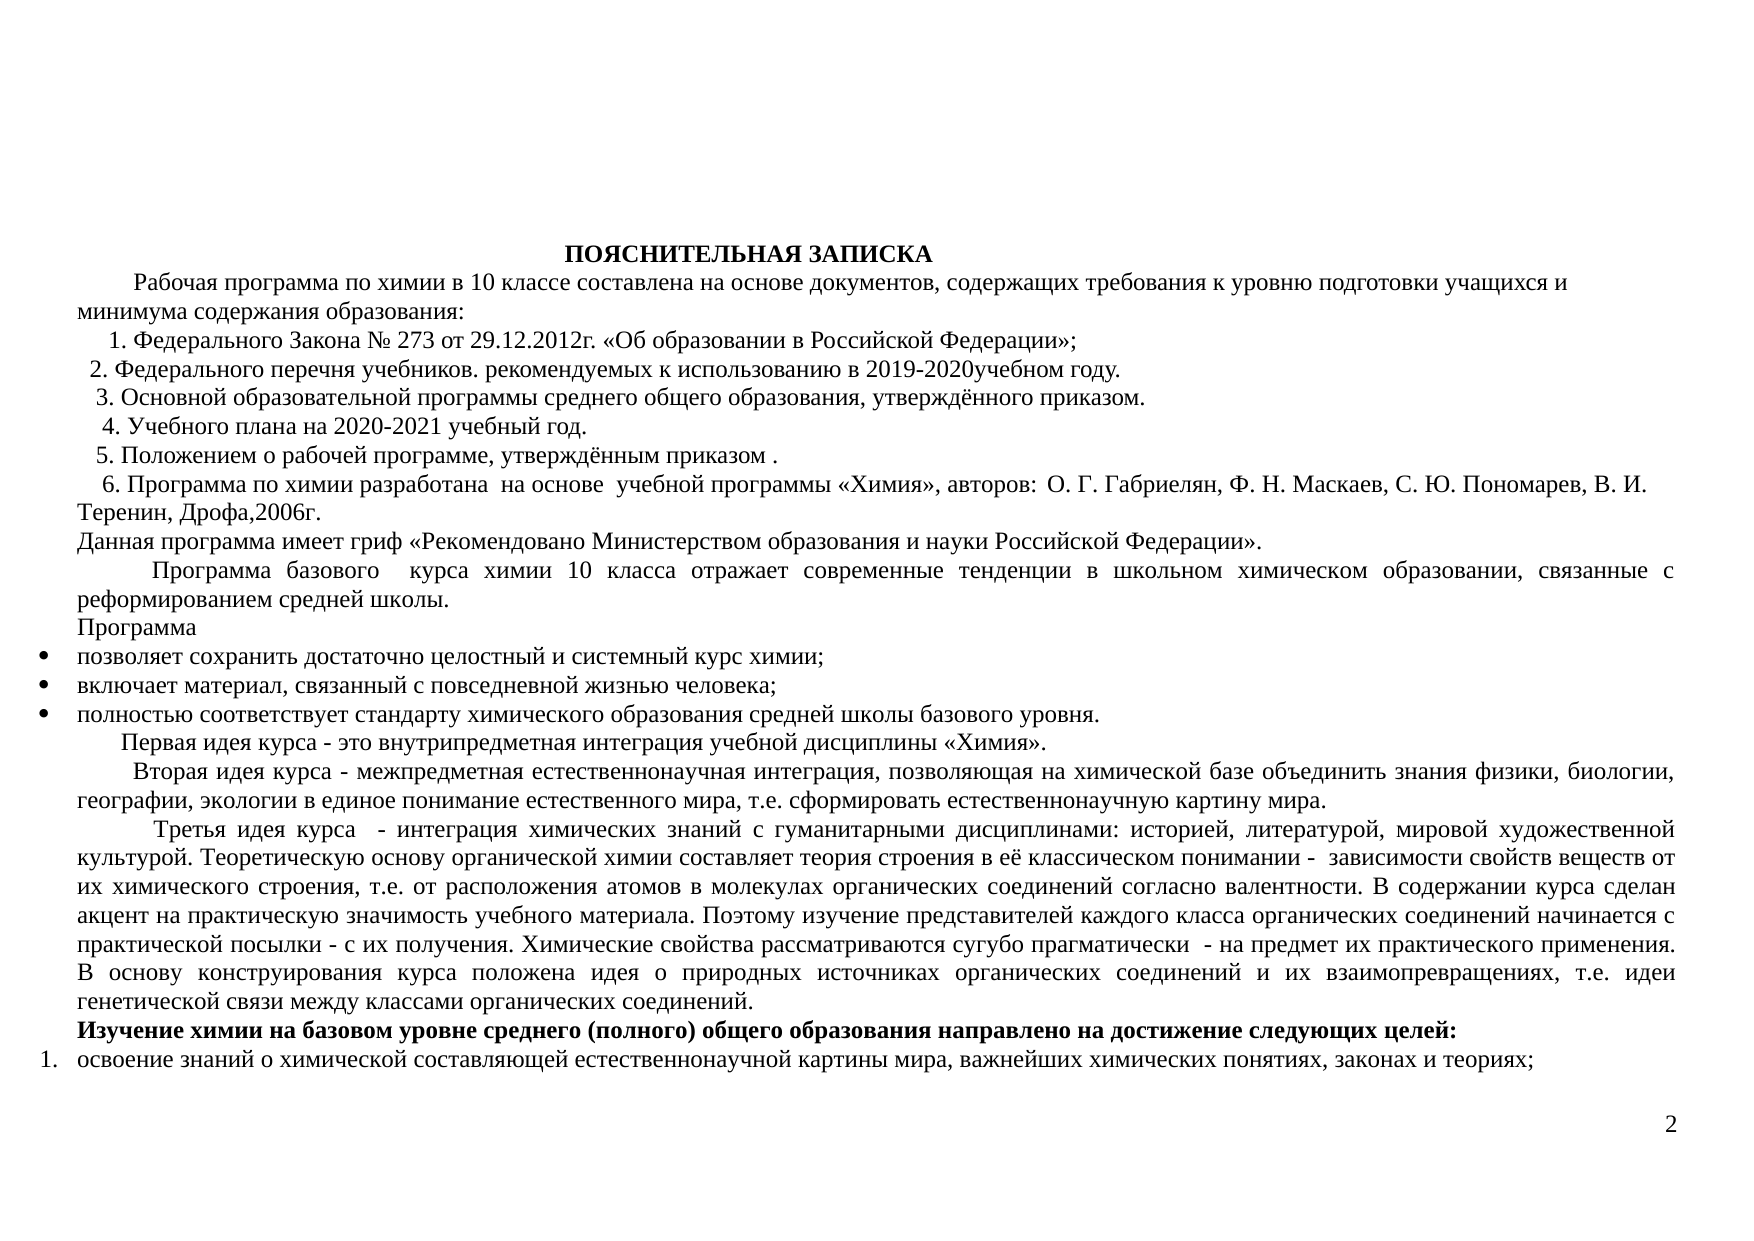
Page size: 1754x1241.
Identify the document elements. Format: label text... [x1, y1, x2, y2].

text 4. Учебного плана на 2020-2021 учебный год. [77, 411, 1677, 440]
text 2. Федерального перечня учебников. рекомендуемых к использованию в 2019-2020учебном году. [77, 354, 1677, 382]
list позволяет сохранить достаточно целостный и системный курс химии; [39, 641, 1677, 670]
text Первая идея курса - это внутрипредметная интеграция учебной дисциплины «Химия». [77, 727, 1677, 756]
text Программа базового курса химии 10 класса отражает современные тенденции в школьном химическом образовании, связанные с реформированием средней школы. [77, 555, 1677, 612]
text Изучение химии на базовом уровне среднего (полного) общего образования направлено на достижение следующих целей: [77, 1015, 1677, 1044]
text 1. Федерального Закона № 273 от 29.12.2012г. «Об образовании в Российской Федерации»; [77, 325, 1677, 354]
list освоение знаний о химической составляющей естественнонаучной картины мира, важнейших химических понятиях, законах и теориях; [39, 1044, 1677, 1072]
text Программа [77, 612, 1677, 641]
text Третья идея курса - интеграция химических знаний с гуманитарными дисциплинами: историей, литературой, мировой художественной культурой. Теоретическую основу органической химии составляет теория строения в её классическом понимании - зависимости свойств веществ от их химического строения, т.е. от расположения атомов в молекулах органических соединений согласно валентности. В содержании курса сделан акцент на практическую значимость учебного материала. Поэтому изучение представителей каждого класса органических соединений начинается с практической посылки - с их получения. Химические свойства рассматриваются сугубо прагматически - на предмет их практического применения. В основу конструирования курса положена идея о природных источниках органических соединений и их взаимопревращениях, т.е. идеи генетической связи между классами органических соединений. [77, 814, 1677, 1015]
text 3. Основной образовательной программы среднего общего образования, утверждённого приказом. [77, 382, 1677, 411]
text 5. Положением о рабочей программе, утверждённым приказом . [77, 440, 1677, 469]
list полностью соответствует стандарту химического образования средней школы базового уровня. [39, 699, 1677, 727]
list включает материал, связанный с повседневной жизнью человека; [39, 670, 1677, 699]
text Данная программа имеет гриф «Рекомендовано Министерством образования и науки Российской Федерации». [77, 526, 1677, 555]
text Вторая идея курса - межпредметная естественнонаучная интеграция, позволяющая на химической базе объединить знания физики, биологии, географии, экологии в единое понимание естественного мира, т.е. сформировать естественнонаучную картину мира. [77, 756, 1677, 814]
text 6. Программа по химии разработана на основе учебной программы «Химия», авторов: О. Г. Габриелян, Ф. Н. Маскаев, С. Ю. Пономарев, В. И. Теренин, Дрофа,2006г. [77, 469, 1677, 526]
text Рабочая программа по химии в 10 классе составлена на основе документов, содержащих требования к уровню подготовки учащихся и минимума содержания образования: [77, 267, 1677, 325]
text ПОЯСНИТЕЛЬНАЯ ЗАПИСКА [77, 239, 1677, 267]
